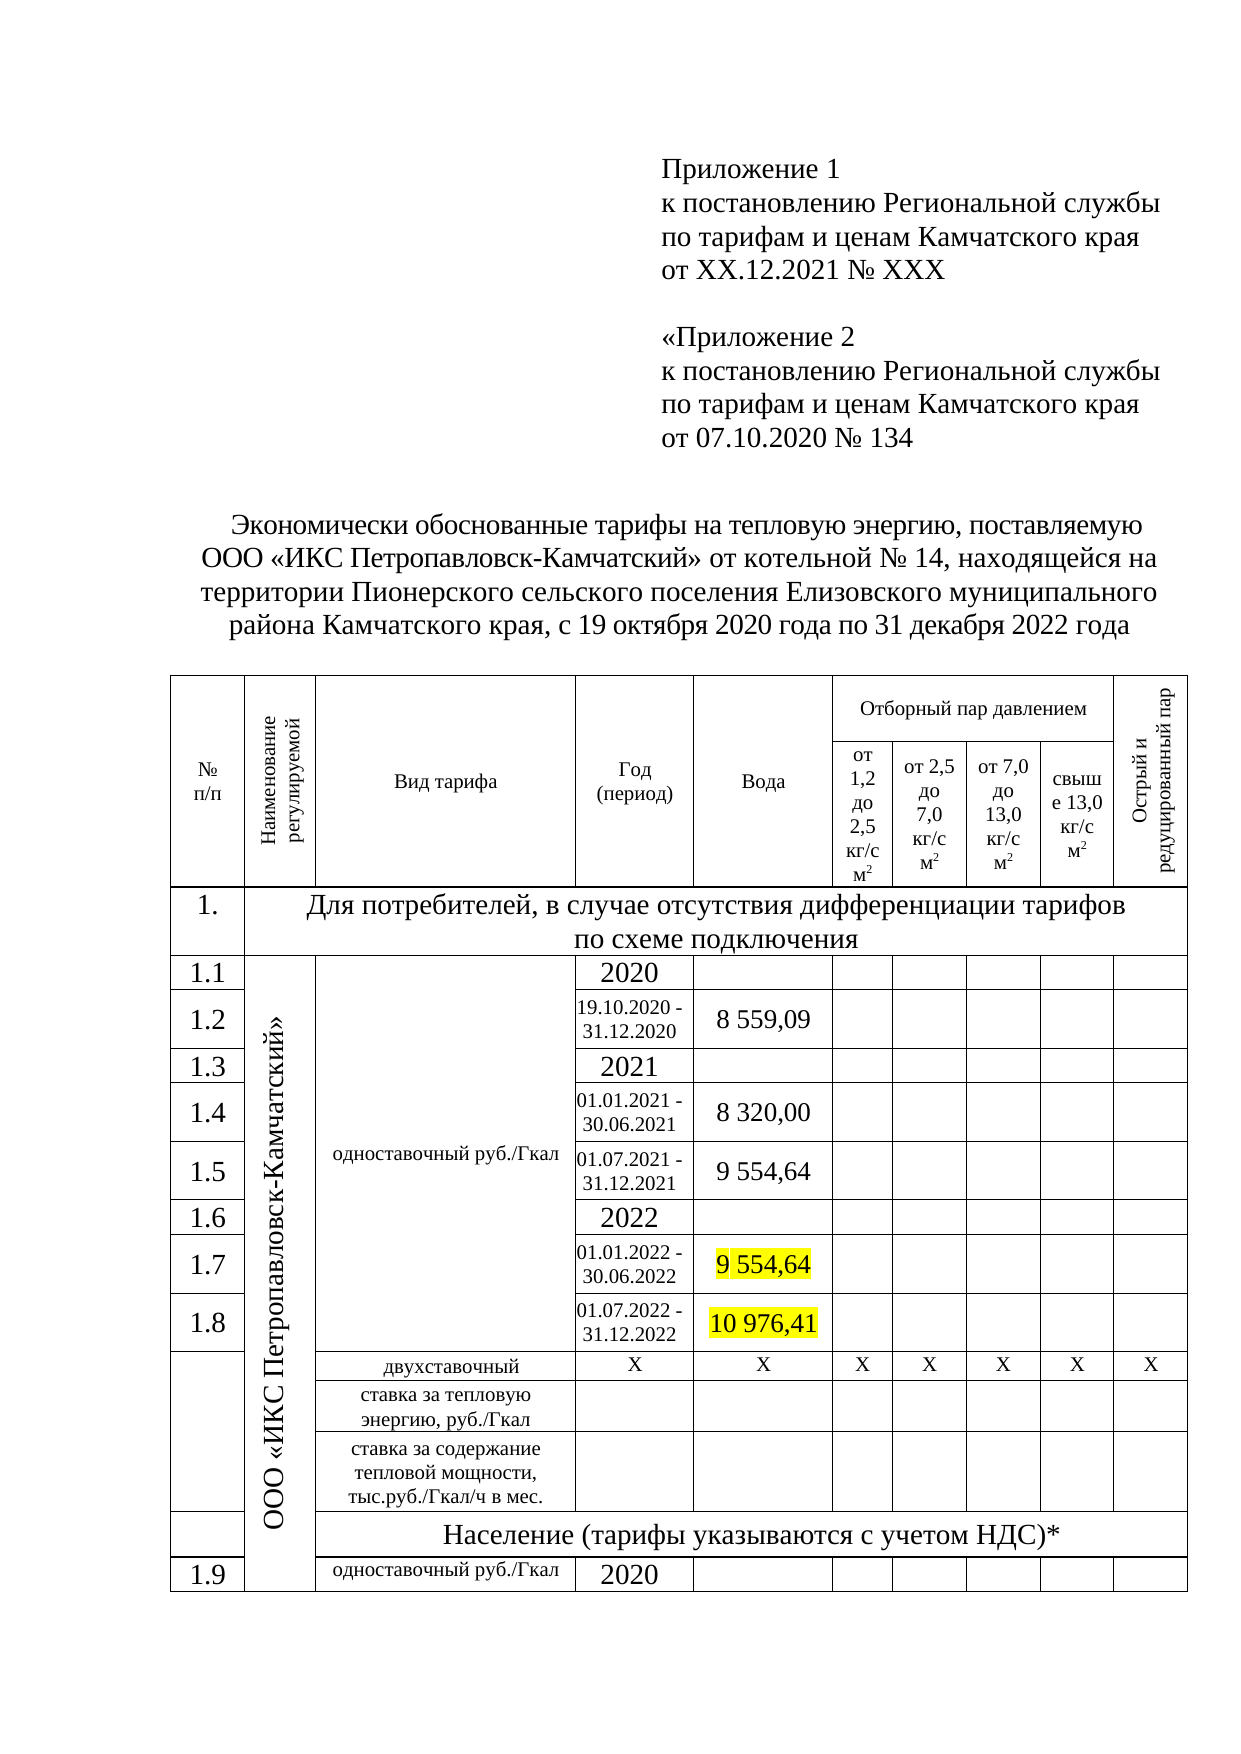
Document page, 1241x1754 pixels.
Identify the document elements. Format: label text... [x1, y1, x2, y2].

table_cell [833, 1432, 892, 1511]
table_cell двухставочный [316, 1352, 575, 1380]
table_cell [967, 1142, 1040, 1199]
table_cell [1041, 1294, 1113, 1351]
table_cell 1.5 [171, 1142, 244, 1199]
table_cell [893, 1432, 966, 1511]
table_cell [833, 1558, 892, 1591]
table_cell Х [967, 1352, 1040, 1380]
table_cell 2020 [576, 1558, 693, 1591]
table_cell [967, 1235, 1040, 1292]
table_cell [1041, 990, 1113, 1048]
table_cell 1.2 [171, 990, 244, 1048]
table_cell [967, 1294, 1040, 1351]
table_cell [1041, 1083, 1113, 1141]
table_cell [694, 956, 832, 989]
table_cell Для потребителей, в случае отсутствия дифференциации тарифов по схеме подключения [245, 888, 1187, 954]
table_cell ставка за тепловую энергию, руб./Гкал [316, 1381, 575, 1431]
table_cell [1114, 1432, 1187, 1511]
table_cell [171, 1512, 244, 1556]
table_cell ставка за содержание тепловой мощности, тыс.руб./Гкал/ч в мес. [316, 1432, 575, 1511]
table_cell [893, 990, 966, 1048]
table_header Острый и редуцированный пар [1114, 676, 1187, 886]
table_cell [1041, 1235, 1113, 1292]
table_cell [1114, 1235, 1187, 1292]
table_header Вид тарифа [316, 676, 575, 886]
table_cell [1114, 1049, 1187, 1082]
table_cell [833, 1294, 892, 1351]
table_cell [1114, 1381, 1187, 1431]
table_cell [1041, 956, 1113, 989]
table_cell [694, 1200, 832, 1234]
table_cell от 7,0 до 13,0 кг/см2 [967, 742, 1040, 886]
table_cell 01.01.2022 -30.06.2022 [576, 1235, 693, 1292]
table_cell [694, 1049, 832, 1082]
table_cell [967, 956, 1040, 989]
table_cell [1114, 956, 1187, 989]
table_cell [1041, 1432, 1113, 1511]
table_cell [893, 1558, 966, 1591]
table_cell 01.01.2021 -30.06.2021 [576, 1083, 693, 1141]
table_cell Х [576, 1352, 693, 1380]
table_cell [833, 1200, 892, 1234]
table_header № п/п [171, 676, 244, 886]
table_cell [967, 1432, 1040, 1511]
table_cell 8 559,09 [694, 990, 832, 1048]
table_cell Х [1041, 1352, 1113, 1380]
table_cell 1.1 [171, 956, 244, 989]
table_cell 1. [171, 888, 244, 954]
table_cell [1114, 1294, 1187, 1351]
table_header Год (период) [576, 676, 693, 886]
table_cell 1.4 [171, 1083, 244, 1141]
table_header Наименование регулируемой организации [245, 676, 315, 886]
table_cell [694, 1432, 832, 1511]
table_cell [893, 1381, 966, 1431]
table_cell [967, 1200, 1040, 1234]
table_cell 2020 [576, 956, 693, 989]
table_cell [893, 1083, 966, 1141]
table_cell [967, 990, 1040, 1048]
table_cell [833, 1142, 892, 1199]
table_cell 10 976,41 [694, 1294, 832, 1351]
table_cell [967, 1381, 1040, 1431]
table_cell [1114, 1142, 1187, 1199]
table_cell [893, 1200, 966, 1234]
table_cell [833, 1083, 892, 1141]
table_cell 2022 [576, 1200, 693, 1234]
table_cell 2021 [576, 1049, 693, 1082]
table_cell [694, 1558, 832, 1591]
table_cell [694, 1381, 832, 1431]
table_cell 01.07.2022 - 31.12.2022 [576, 1294, 693, 1351]
table_cell [893, 1235, 966, 1292]
table_cell 1.8 [171, 1294, 244, 1351]
table_cell Х [1114, 1352, 1187, 1380]
table_cell от 1,2 до 2,5 кг/см2 [833, 742, 892, 886]
table_cell 1.7 [171, 1235, 244, 1292]
table_cell Х [833, 1352, 892, 1380]
table_cell [893, 956, 966, 989]
table_cell [967, 1083, 1040, 1141]
table_cell [576, 1381, 693, 1431]
table_cell [1041, 1558, 1113, 1591]
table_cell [316, 1558, 575, 1591]
table_cell 8 320,00 [694, 1083, 832, 1141]
table_cell 9 554,64 [694, 1142, 832, 1199]
table_cell [1114, 990, 1187, 1048]
table_cell [893, 1142, 966, 1199]
table_cell Население (тарифы указываются с учетом НДС)* [316, 1512, 1187, 1556]
table_cell [1041, 1049, 1113, 1082]
table_cell [1041, 1381, 1113, 1431]
table_cell 1.9 [171, 1558, 244, 1591]
table_cell [893, 1049, 966, 1082]
table_cell от 2,5 до 7,0 кг/см2 [893, 742, 966, 886]
table_cell [833, 990, 892, 1048]
table_cell [1041, 1142, 1113, 1199]
table_cell [967, 1558, 1040, 1591]
table_cell 1.6 [171, 1200, 244, 1234]
table_cell [1041, 1200, 1113, 1234]
table_cell свыше 13,0 кг/см2 [1041, 742, 1113, 886]
table_cell [893, 1294, 966, 1351]
table_cell 9 554,64 [694, 1235, 832, 1292]
table_cell Х [694, 1352, 832, 1380]
table_cell [833, 1049, 892, 1082]
table_cell [967, 1049, 1040, 1082]
table_header Приложение 1 к постановлению Региональной службы по тарифам и ценам Камчатского края от XX.12.2021 № XXX «Приложение 2 к постановлению Региональной службы по тарифам и ценам Камчатского края от 07.10.2020 № 134 [650, 152, 1192, 473]
table_cell одноставочный руб./Гкал [316, 956, 575, 1351]
table_cell [833, 1235, 892, 1292]
table_cell [833, 1381, 892, 1431]
table_cell ООО «ИКС Петропавловск-Камчатский» [245, 956, 315, 1591]
table_cell [171, 1352, 244, 1511]
table_header Отборный пар давлением [833, 676, 1113, 741]
table_header Вода [694, 676, 832, 886]
table_cell 1.3 [171, 1049, 244, 1082]
table_cell [576, 1432, 693, 1511]
table_cell [1114, 1558, 1187, 1591]
table_cell [833, 956, 892, 989]
table_cell 19.10.2020 - 31.12.2020 [576, 990, 693, 1048]
table_cell [1114, 1200, 1187, 1234]
table_cell [1114, 1083, 1187, 1141]
table_cell 01.07.2021 - 31.12.2021 [576, 1142, 693, 1199]
text Экономически обоснованные тарифы на тепловую энергию, поставляемую ООО «ИКС Петропавловск-Камчатский» от котельной № 14, находящейся на территории Пионерского сельского поселения Елизовского муниципального района Камчатского края, с 19 октября 2020 года по 31 декабря 2022 года [177, 507, 1181, 641]
table_cell Х [893, 1352, 966, 1380]
